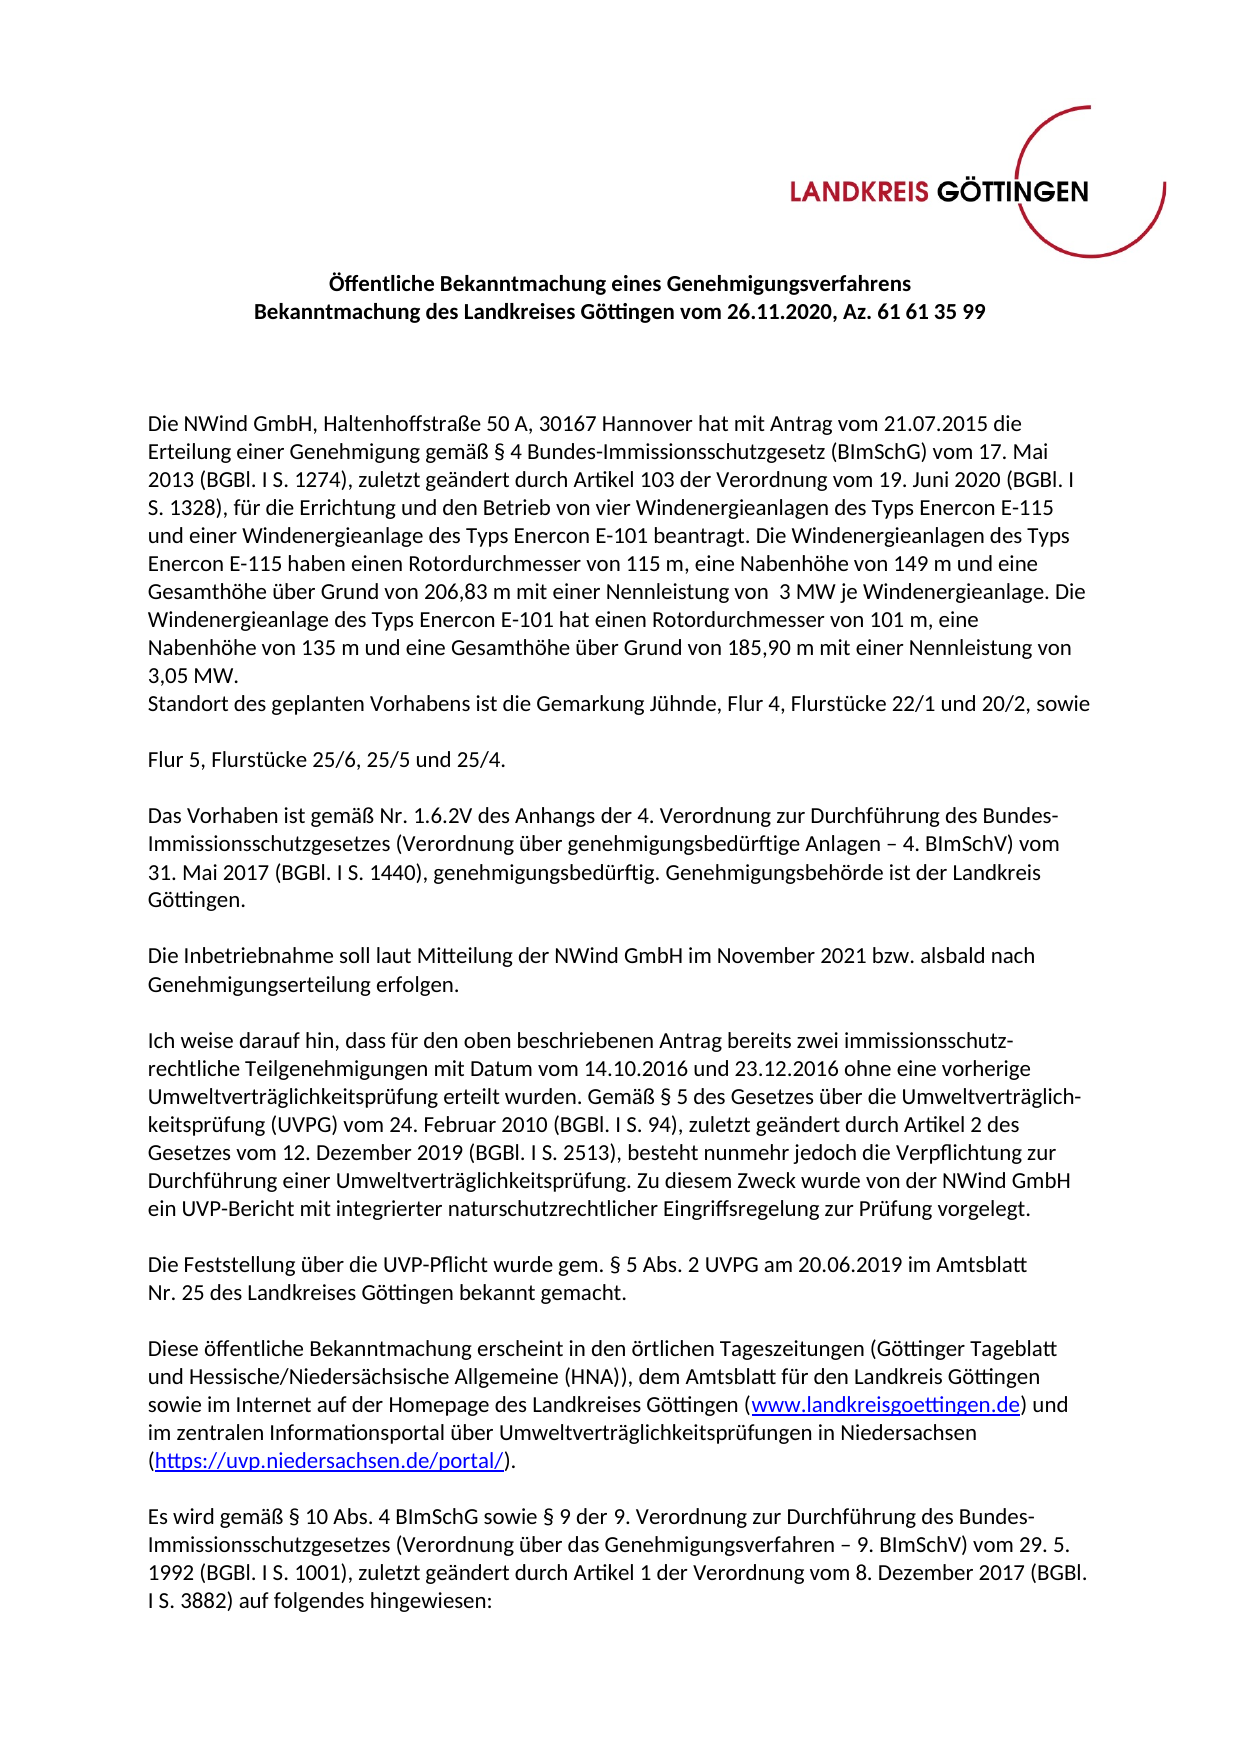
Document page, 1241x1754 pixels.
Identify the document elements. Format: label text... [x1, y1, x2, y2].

text Es wird gemäß § 10 Abs. 4 BImSchG sowie § 9 der 9. Verordnung zur Durchführung des Bundes-Immissionsschutzgesetzes (Verordnung über das Genehmigungsverfahren – 9. BImSchV) vom 29. 5. 1992 (BGBl. I S. 1001), zuletzt geändert durch Artikel 1 der Verordnung vom 8. Dezember 2017 (BGBl. I S. 3882) auf folgendes hingewiesen: [148, 1502, 1093, 1614]
text Diese öffentliche Bekanntmachung erscheint in den örtlichen Tageszeitungen (Göttinger Tageblatt und Hessische/Niedersächsische Allgemeine (HNA)), dem Amtsblatt für den Landkreis Göttingen sowie im Internet auf der Homepage des Landkreises Göttingen (www.landkreisgoettingen.de) und im zentralen Informationsportal über Umweltverträglichkeitsprüfungen in Niedersachsen (https://uvp.niedersachsen.de/portal/). [148, 1334, 1093, 1474]
picture [790, 98, 1167, 270]
text Das Vorhaben ist gemäß Nr. 1.6.2V des Anhangs der 4. Verordnung zur Durchführung des Bundes-Immissionsschutzgesetzes (Verordnung über genehmigungsbedürftige Anlagen – 4. BImSchV) vom 31. Mai 2017 (BGBl. I S. 1440), genehmigungsbedürftig. Genehmigungsbehörde ist der Landkreis Göttingen. [148, 802, 1093, 914]
text Ich weise darauf hin, dass für den oben beschriebenen Antrag bereits zwei immissionsschutz-rechtliche Teilgenehmigungen mit Datum vom 14.10.2016 und 23.12.2016 ohne eine vorherige Umweltverträglichkeitsprüfung erteilt wurden. Gemäß § 5 des Gesetzes über die Umweltverträglich-keitsprüfung (UVPG) vom 24. Februar 2010 (BGBl. I S. 94), zuletzt geändert durch Artikel 2 des Gesetzes vom 12. Dezember 2019 (BGBl. I S. 2513), besteht nunmehr jedoch die Verpflichtung zur Durchführung einer Umweltverträglichkeitsprüfung. Zu diesem Zweck wurde von der NWind GmbH ein UVP-Bericht mit integrierter naturschutzrechtlicher Eingriffsregelung zur Prüfung vorgelegt. [148, 1026, 1093, 1222]
text Die Inbetriebnahme soll laut Mitteilung der NWind GmbH im November 2021 bzw. alsbald nach Genehmigungserteilung erfolgen. [148, 942, 1093, 998]
text Die NWind GmbH, Haltenhoffstraße 50 A, 30167 Hannover hat mit Antrag vom 21.07.2015 die Erteilung einer Genehmigung gemäß § 4 Bundes-Immissionsschutzgesetz (BImSchG) vom 17. Mai 2013 (BGBl. I S. 1274), zuletzt geändert durch Artikel 103 der Verordnung vom 19. Juni 2020 (BGBl. I S. 1328), für die Errichtung und den Betrieb von vier Windenergieanlagen des Typs Enercon E-115 und einer Windenergieanlage des Typs Enercon E-101 beantragt. Die Windenergieanlagen des Typs Enercon E-115 haben einen Rotordurchmesser von 115 m, eine Nabenhöhe von 149 m und eine Gesamthöhe über Grund von 206,83 m mit einer Nennleistung von 3 MW je Windenergieanlage. Die Windenergieanlage des Typs Enercon E-101 hat einen Rotordurchmesser von 101 m, eine Nabenhöhe von 135 m und eine Gesamthöhe über Grund von 185,90 m mit einer Nennleistung von 3,05 MW. [148, 409, 1093, 689]
text Öffentliche Bekanntmachung eines Genehmigungsverfahrens [148, 269, 1093, 297]
text Standort des geplanten Vorhabens ist die Gemarkung Jühnde, Flur 4, Flurstücke 22/1 und 20/2, sowie Flur 5, Flurstücke 25/6, 25/5 und 25/4. [148, 689, 1093, 773]
text Die Feststellung über die UVP-Pflicht wurde gem. § 5 Abs. 2 UVPG am 20.06.2019 im Amtsblatt Nr. 25 des Landkreises Göttingen bekannt gemacht. [148, 1250, 1093, 1306]
text Bekanntmachung des Landkreises Göttingen vom 26.11.2020, Az. 61 61 35 99 [148, 297, 1093, 325]
